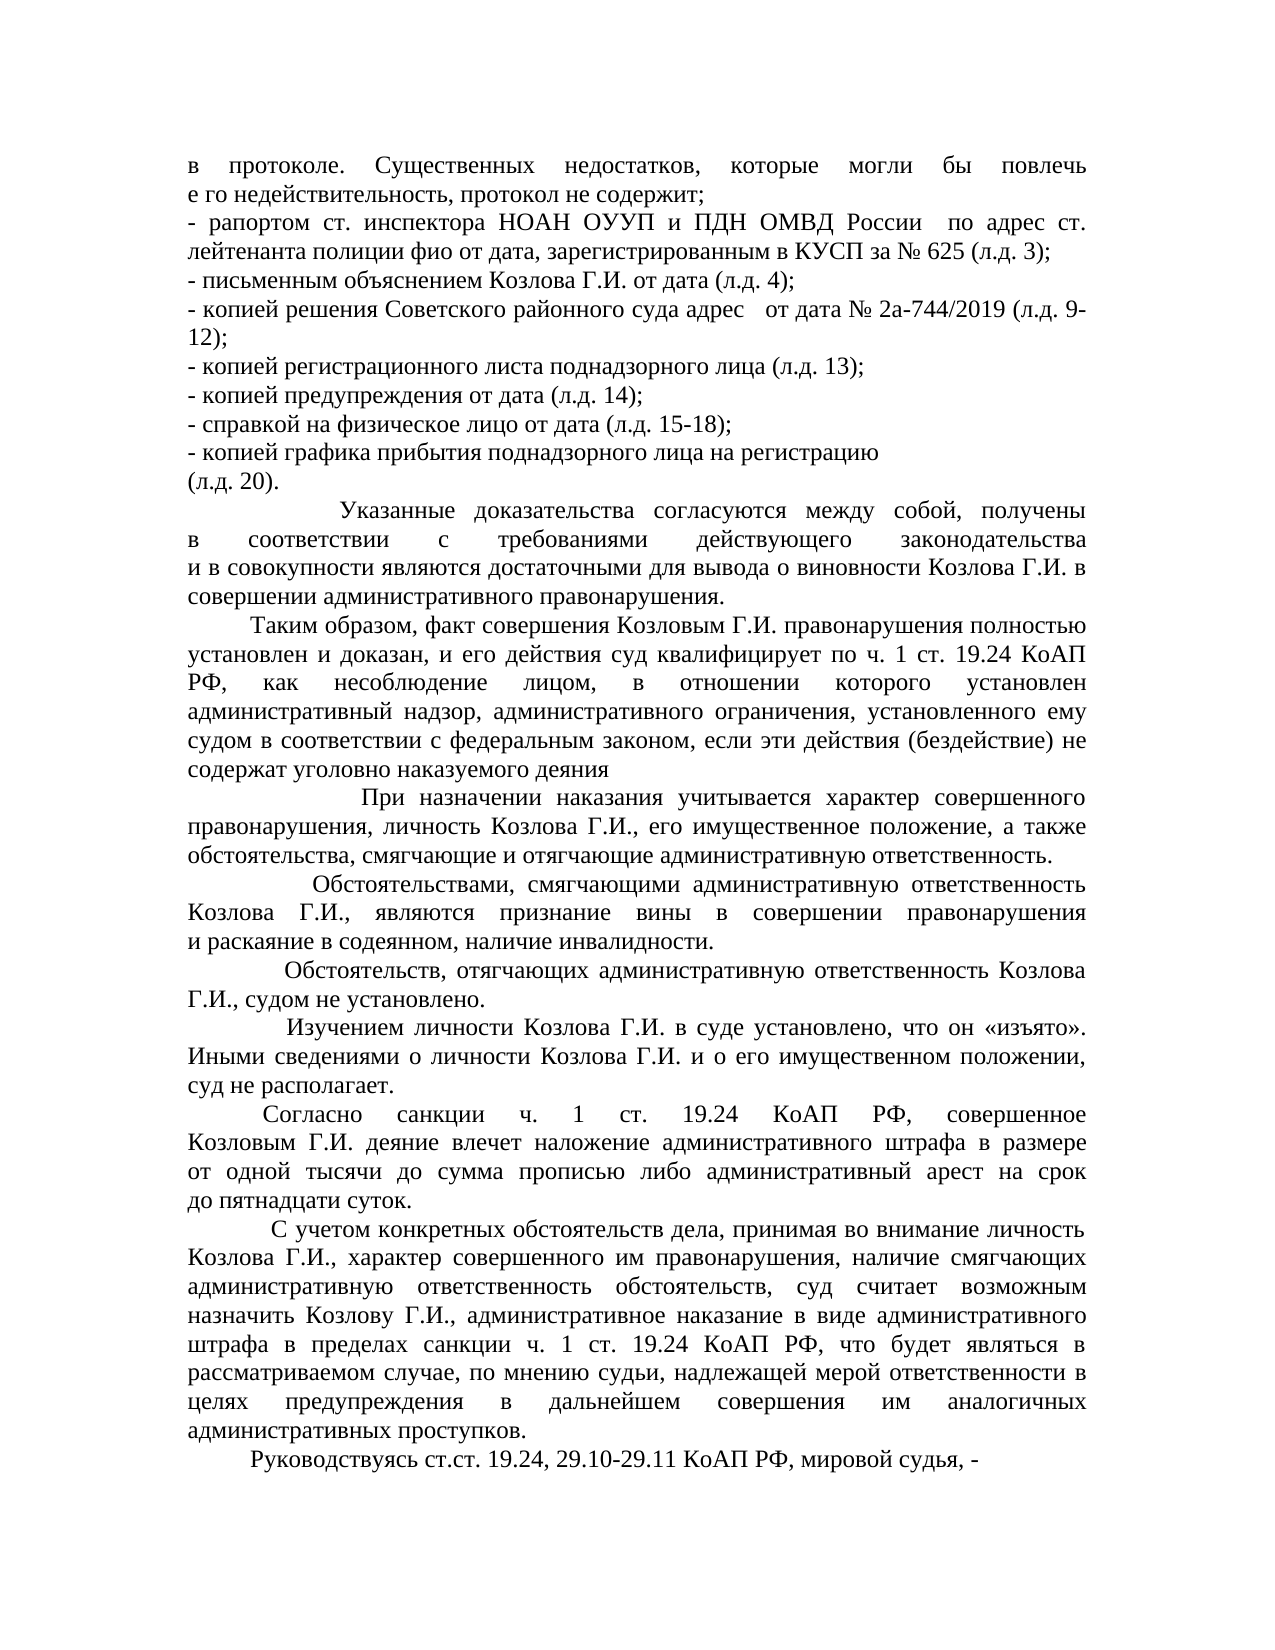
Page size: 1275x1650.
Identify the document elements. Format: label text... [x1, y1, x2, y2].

text - копией предупреждения от дата (л.д. 14); [187, 380, 1087, 409]
text Таким образом, факт совершения Козловым Г.И. правонарушения полностью установлен и доказан, и его действия суд квалифицирует по ч. 1 ст. 19.24 КоАП РФ, как несоблюдение лицом, в отношении которого установлен административный надзор, административного ограничения, установленного ему судом в соответствии с федеральным законом, если эти действия (бездействие) не содержат уголовно наказуемого деяния [187, 610, 1087, 782]
text С учетом конкретных обстоятельств дела, принимая во внимание личность Козлова Г.И., характер совершенного им правонарушения, наличие смягчающих административную ответственность обстоятельств, суд считает возможным назначить Козлову Г.И., административное наказание в виде административного штрафа в пределах санкции ч. 1 ст. 19.24 КоАП РФ, что будет являться в рассматриваемом случае, по мнению судьи, надлежащей мерой ответственности в целях предупреждения в дальнейшем совершения им аналогичных административных проступков. [187, 1214, 1087, 1444]
text Обстоятельствами, смягчающими административную ответственность Козлова Г.И., являются признание вины в совершении правонарушения и раскаяние в содеянном, наличие инвалидности. [187, 869, 1087, 955]
text Руководствуясь ст.ст. 19.24, 29.10-29.11 КоАП РФ, мировой судья, - [187, 1444, 1087, 1472]
text Обстоятельств, отягчающих административную ответственность Козлова Г.И., судом не установлено. [187, 955, 1087, 1012]
text в протоколе. Существенных недостатков, которые могли бы повлечь е го недействительность, протокол не содержит; [187, 150, 1087, 207]
text Указанные доказательства согласуются между собой, получены в соответствии с требованиями действующего законодательства и в совокупности являются достаточными для вывода о виновности Козлова Г.И. в совершении административного правонарушения. [187, 495, 1087, 610]
text При назначении наказания учитывается характер совершенного правонарушения, личность Козлова Г.И., его имущественное положение, а также обстоятельства, смягчающие и отягчающие административную ответственность. [187, 782, 1087, 869]
text - копией графика прибытия поднадзорного лица на регистрацию [187, 437, 1087, 466]
text - рапортом ст. инспектора НОАН ОУУП и ПДН ОМВД России по адрес ст. лейтенанта полиции фио от дата, зарегистрированным в КУСП за № 625 (л.д. 3); [187, 207, 1087, 265]
text Согласно санкции ч. 1 ст. 19.24 КоАП РФ, совершенное Козловым Г.И. деяние влечет наложение административного штрафа в размере от одной тысячи до сумма прописью либо административный арест на срок до пятнадцати суток. [187, 1099, 1087, 1214]
text - копией регистрационного листа поднадзорного лица (л.д. 13); [187, 351, 1087, 380]
text - копией решения Советского районного суда адрес от дата № 2а-744/2019 (л.д. 9-12); [187, 294, 1087, 351]
text Изучением личности Козлова Г.И. в суде установлено, что он «изъято». Иными сведениями о личности Козлова Г.И. и о его имущественном положении, суд не располагает. [187, 1012, 1087, 1099]
text - письменным объяснением Козлова Г.И. от дата (л.д. 4); [187, 265, 1087, 294]
text (л.д. 20). [187, 466, 1087, 495]
text - справкой на физическое лицо от дата (л.д. 15-18); [187, 409, 1087, 437]
